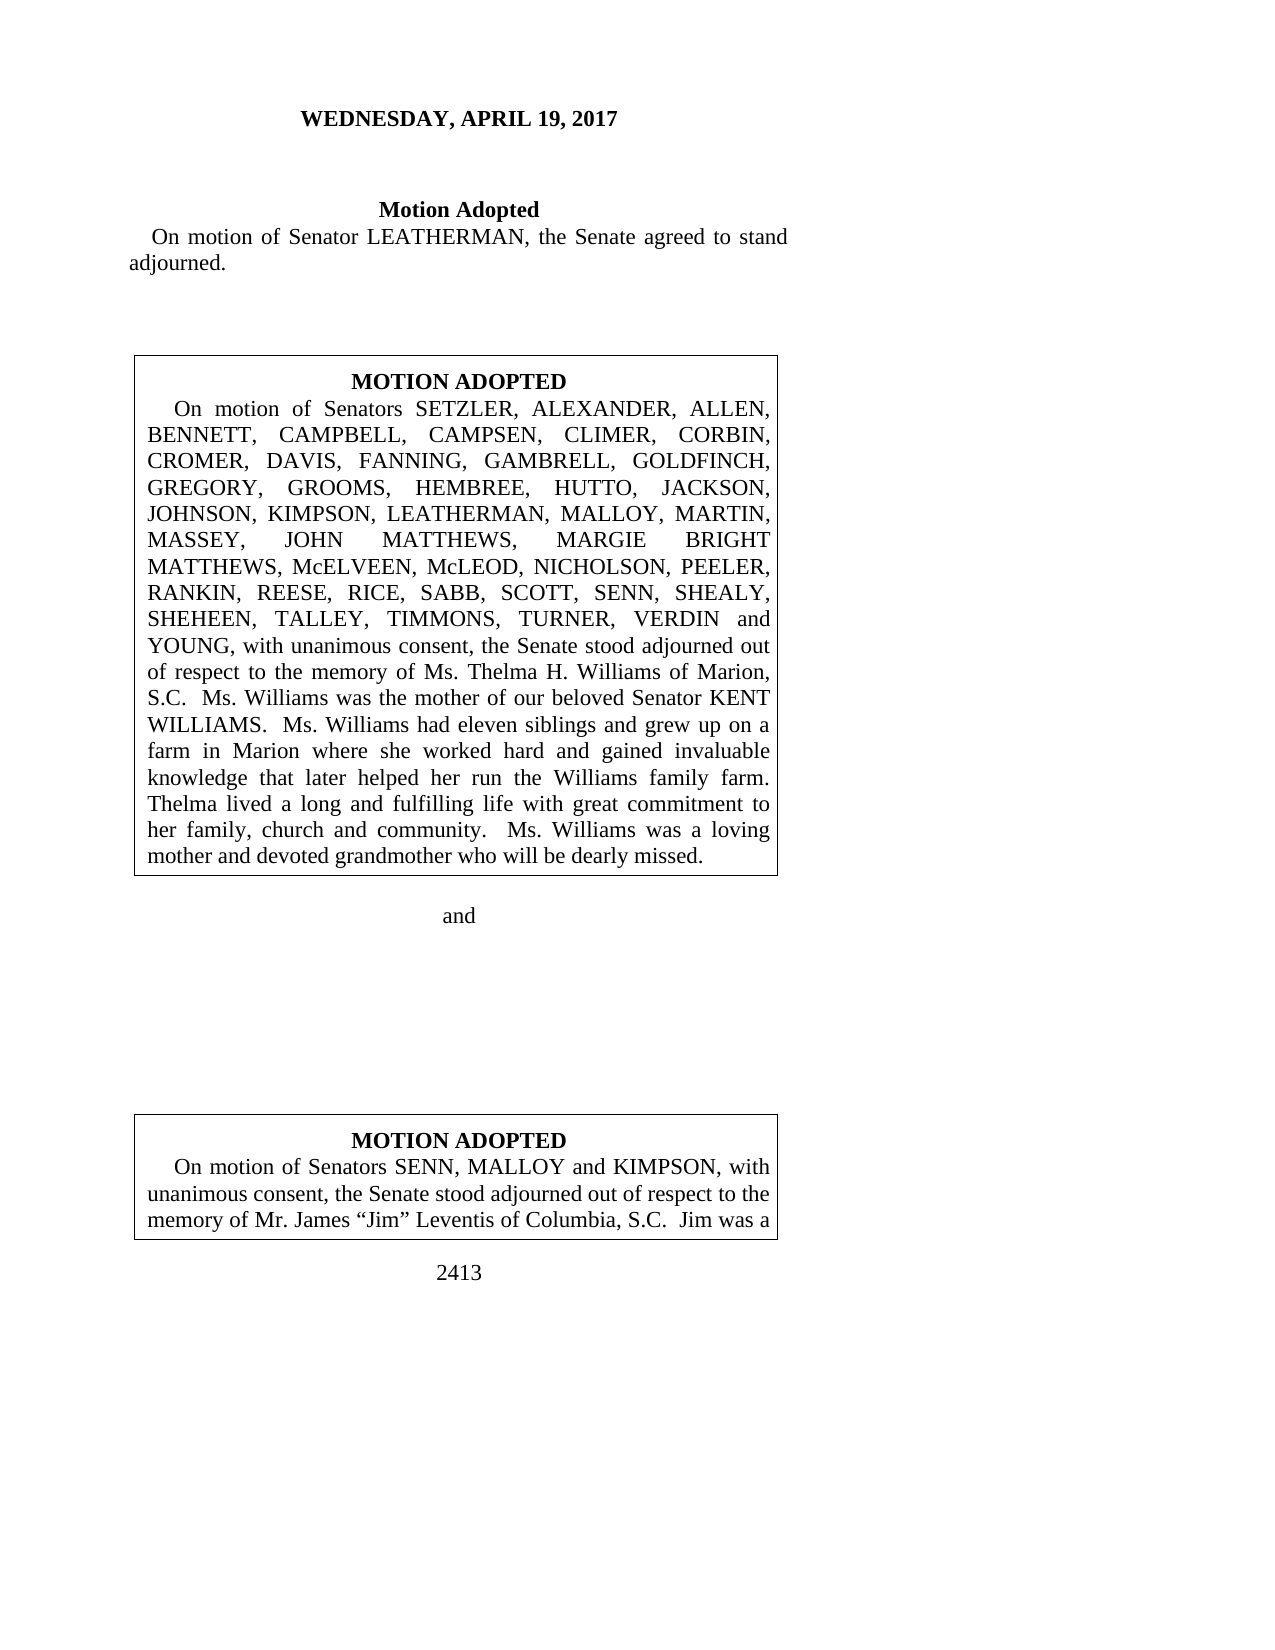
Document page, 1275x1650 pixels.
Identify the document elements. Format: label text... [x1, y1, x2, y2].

text and [129, 903, 789, 929]
text Motion Adopted [129, 197, 789, 223]
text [135, 1140, 777, 1239]
text MOTION ADOPTED [135, 356, 777, 381]
text MOTION ADOPTED [135, 1115, 777, 1140]
text On motion of Senator LEATHERMAN, the Senate agreed to stand adjourned. [129, 223, 789, 276]
text On motion of Senators SETZLER, ALEXANDER, ALLEN, BENNETT, CAMPBELL, CAMPSEN, CLIMER, CORBIN, CROMER, DAVIS, FANNING, GAMBRELL, GOLDFINCH, GREGORY, GROOMS, HEMBREE, HUTTO, JACKSON, JOHNSON, KIMPSON, LEATHERMAN, MALLOY, MARTIN, MASSEY, JOHN MATTHEWS, MARGIE BRIGHT MATTHEWS, McELVEEN, McLEOD, NICHOLSON, PEELER, RANKIN, REESE, RICE, SABB, SCOTT, SENN, SHEALY, SHEHEEN, TALLEY, TIMMONS, TURNER, VERDIN and YOUNG, with unanimous consent, the Senate stood adjourned out of respect to the memory of Ms. Thelma H. Williams of Marion, S.C. Ms. Williams was the mother of our beloved Senator KENT WILLIAMS. Ms. Williams had eleven siblings and grew up on a farm in Marion where she worked hard and gained invaluable knowledge that later helped her run the Williams family farm. Thelma lived a long and fulfilling life with great commitment to her family, church and community. Ms. Williams was a loving mother and devoted grandmother who will be dearly missed. [135, 381, 777, 875]
